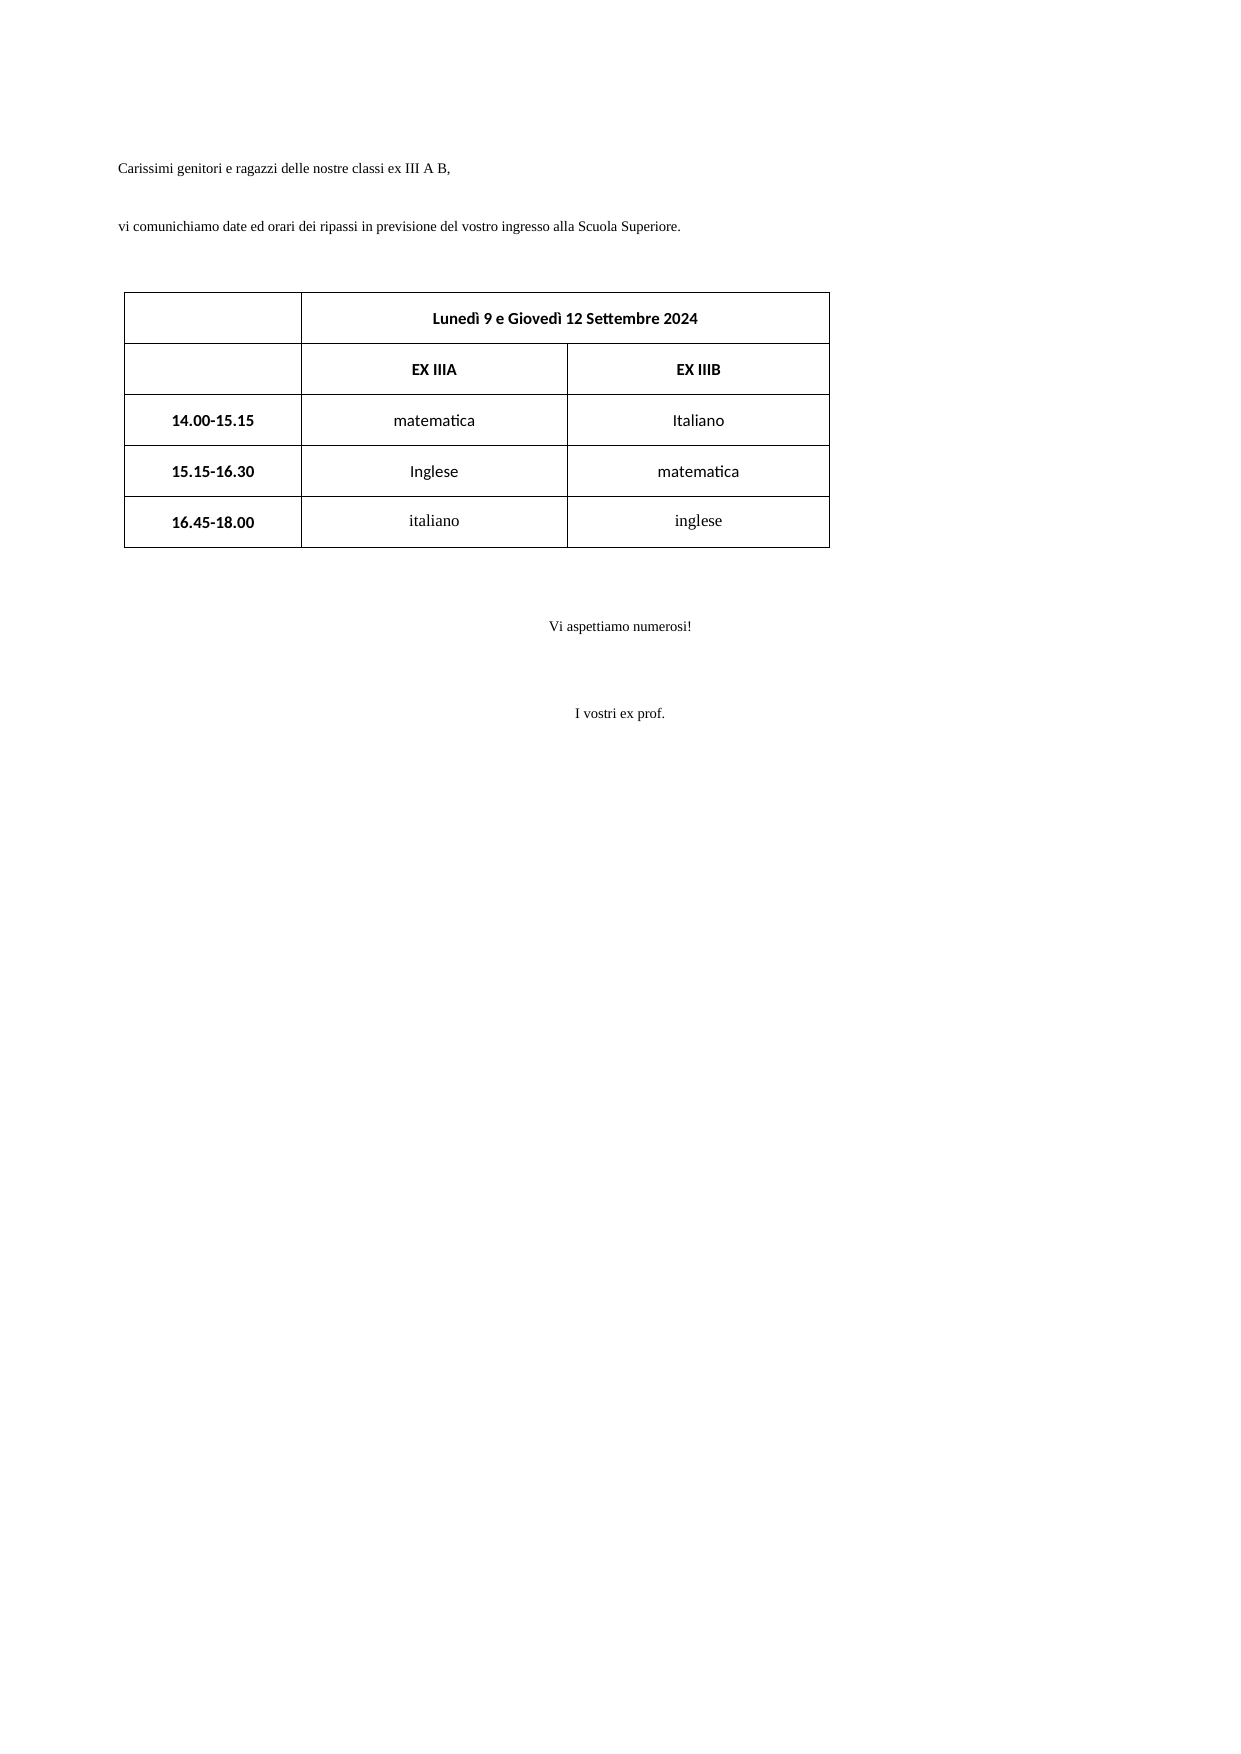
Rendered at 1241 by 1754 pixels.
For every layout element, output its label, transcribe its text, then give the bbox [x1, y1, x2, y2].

text Vi aspettiamo numerosi! [118, 606, 1122, 635]
text Carissimi genitori e ragazzi delle nostre classi ex III A B, [118, 148, 1122, 176]
table_cell EX IIIA [302, 344, 567, 394]
table_cell matematica [302, 395, 567, 445]
table_cell inglese [568, 497, 829, 547]
table_cell italiano [302, 497, 567, 547]
table_header Lunedì 9 e Giovedì 12 Settembre 2024 [302, 293, 829, 343]
table_cell Inglese [302, 446, 567, 496]
table_cell Italiano [568, 395, 829, 445]
text I vostri ex prof. [118, 693, 1122, 722]
table_header [125, 293, 301, 343]
table_cell EX IIIB [568, 344, 829, 394]
table_cell 16.45-18.00 [125, 497, 301, 547]
table_cell 15.15-16.30 [125, 446, 301, 496]
table_cell [125, 344, 301, 394]
text vi comunichiamo date ed orari dei ripassi in previsione del vostro ingresso alla Scuola Superiore. [118, 206, 1122, 234]
table_cell 14.00-15.15 [125, 395, 301, 445]
table_cell matematica [568, 446, 829, 496]
